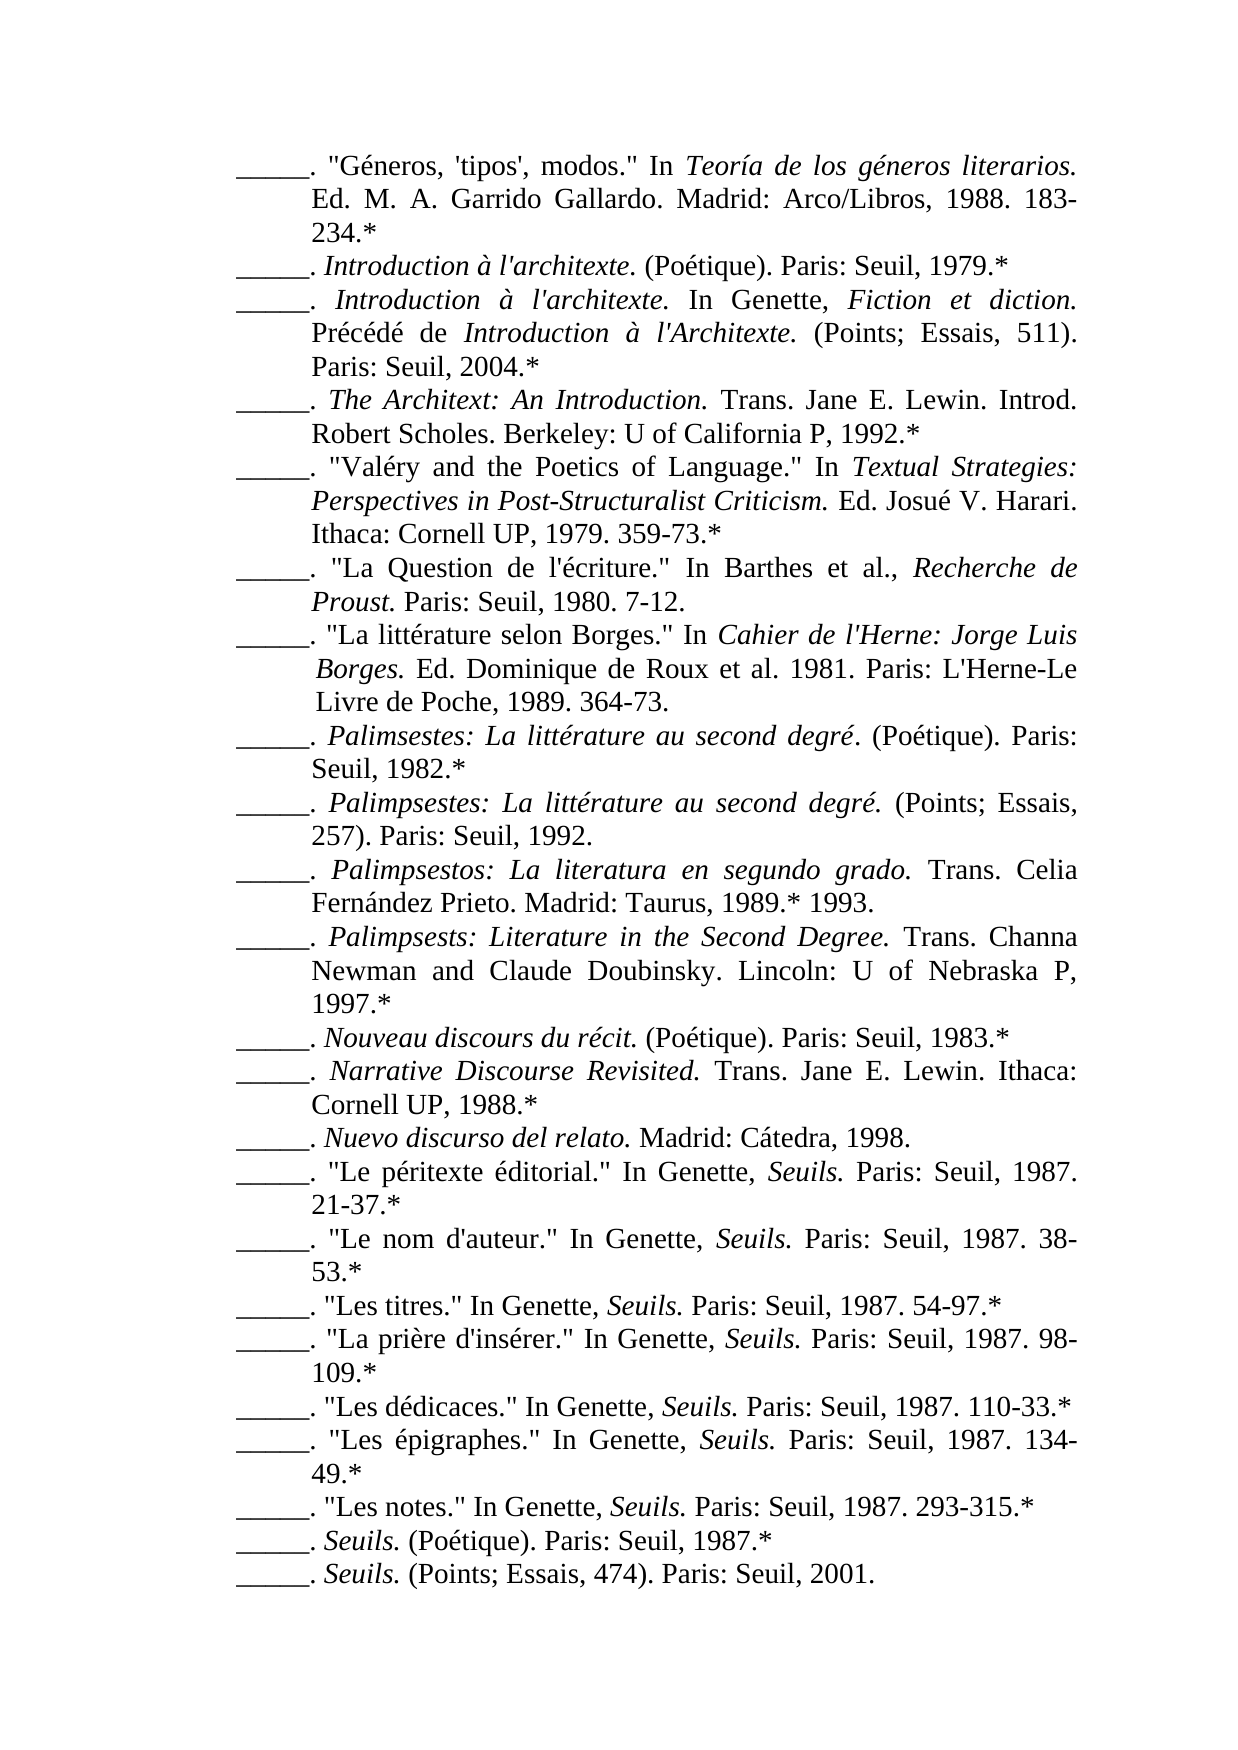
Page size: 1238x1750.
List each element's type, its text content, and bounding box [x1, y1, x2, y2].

text _____. "Les dédicaces." In Genette, Seuils. Paris: Seuil, 1987. 110-33.* [236, 1389, 1078, 1422]
text _____. "Valéry and the Poetics of Language." In Textual Strategies: Perspectives in Post-Structuralist Criticism. Ed. Josué V. Harari. Ithaca: Cornell UP, 1979. 359-73.* [236, 449, 1078, 550]
text _____. "La Question de l'écriture." In Barthes et al., Recherche de Proust. Paris: Seuil, 1980. 7-12. [236, 550, 1078, 617]
text _____. Nouveau discours du récit. (Poétique). Paris: Seuil, 1983.* [236, 1020, 1078, 1053]
text _____. Introduction à l'architexte. (Poétique). Paris: Seuil, 1979.* [236, 248, 1078, 282]
text _____. The Architext: An Introduction. Trans. Jane E. Lewin. Introd. Robert Scholes. Berkeley: U of California P, 1992.* [236, 382, 1078, 449]
text _____. "Les épigraphes." In Genette, Seuils. Paris: Seuil, 1987. 134-49.* [236, 1422, 1078, 1489]
text _____. Seuils. (Points; Essais, 474). Paris: Seuil, 2001. [236, 1556, 1078, 1590]
text _____. Palimsestes: La littérature au second degré. (Poétique). Paris: Seuil, 1982.* [236, 718, 1078, 785]
text _____. "Les titres." In Genette, Seuils. Paris: Seuil, 1987. 54-97.* [236, 1288, 1078, 1322]
text _____. Palimpsestes: La littérature au second degré. (Points; Essais, 257). Paris: Seuil, 1992. [236, 785, 1078, 852]
text _____. "Le péritexte éditorial." In Genette, Seuils. Paris: Seuil, 1987. 21-37.* [236, 1154, 1078, 1221]
text _____. Palimpsestos: La literatura en segundo grado. Trans. Celia Fernández Prieto. Madrid: Taurus, 1989.* 1993. [236, 852, 1078, 919]
text _____. "Le nom d'auteur." In Genette, Seuils. Paris: Seuil, 1987. 38-53.* [236, 1221, 1078, 1288]
text _____. Nuevo discurso del relato. Madrid: Cátedra, 1998. [236, 1120, 1078, 1154]
text _____. Seuils. (Poétique). Paris: Seuil, 1987.* [236, 1523, 1078, 1556]
text _____. Introduction à l'architexte. In Genette, Fiction et diction. Précédé de Introduction à l'Architexte. (Points; Essais, 511). Paris: Seuil, 2004.* [236, 282, 1078, 382]
text _____. "La littérature selon Borges." In Cahier de l'Herne: Jorge Luis Borges. Ed. Dominique de Roux et al. 1981. Paris: L'Herne-Le Livre de Poche, 1989. 364-73. [236, 617, 1078, 718]
text _____. "Géneros, 'tipos', modos." In Teoría de los géneros literarios. Ed. M. A. Garrido Gallardo. Madrid: Arco/Libros, 1988. 183-234.* [236, 148, 1078, 248]
text _____. Narrative Discourse Revisited. Trans. Jane E. Lewin. Ithaca: Cornell UP, 1988.* [236, 1053, 1078, 1120]
text _____. "La prière d'insérer." In Genette, Seuils. Paris: Seuil, 1987. 98-109.* [236, 1322, 1078, 1389]
text _____. "Les notes." In Genette, Seuils. Paris: Seuil, 1987. 293-315.* [236, 1489, 1078, 1523]
text _____. Palimpsests: Literature in the Second Degree. Trans. Channa Newman and Claude Doubinsky. Lincoln: U of Nebraska P, 1997.* [236, 919, 1078, 1020]
